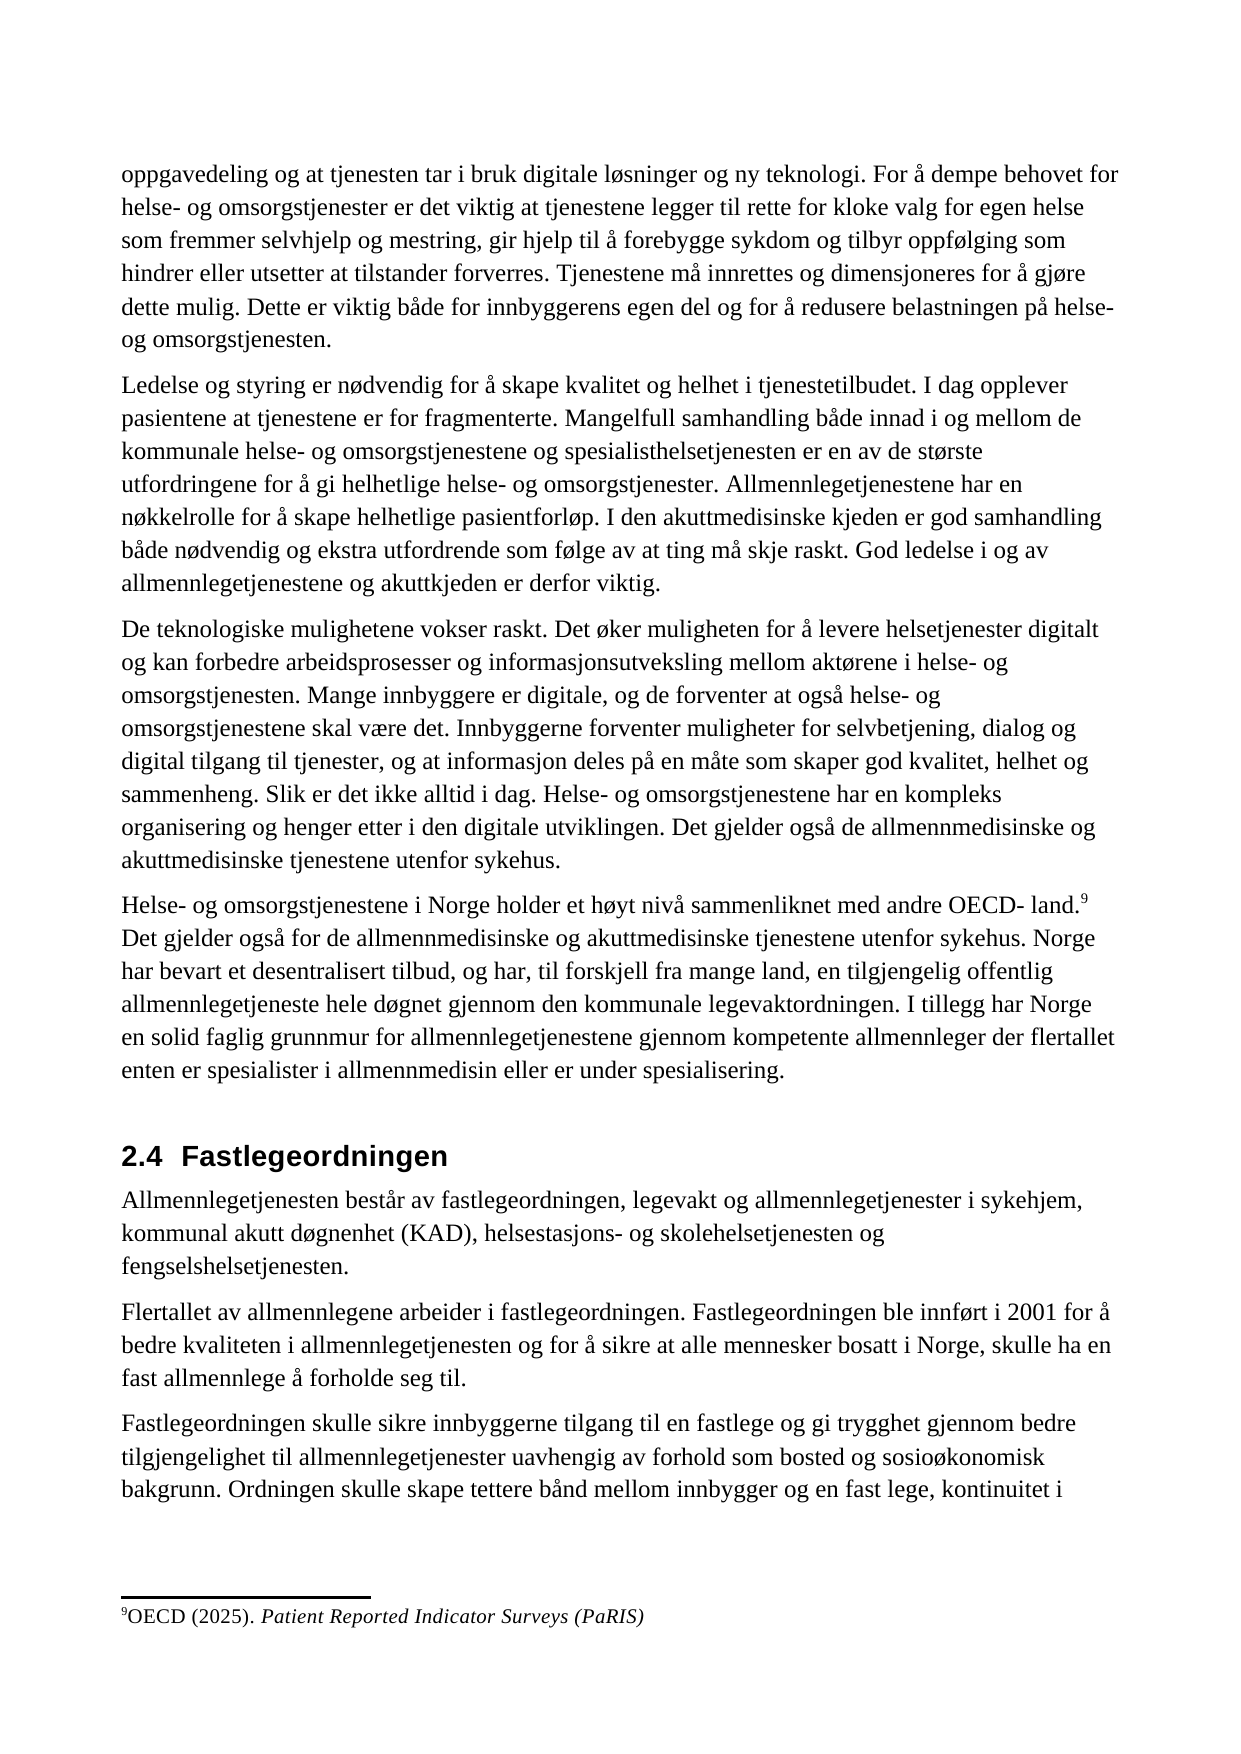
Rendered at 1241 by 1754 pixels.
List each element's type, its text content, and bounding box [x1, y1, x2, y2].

text De teknologiske mulighetene vokser raskt. Det øker muligheten for å levere helsetjenester digitalt og kan forbedre arbeidsprosesser og informasjonsutveksling mellom aktørene i helse- og omsorgstjenesten. Mange innbyggere er digitale, og de forventer at også helse- og omsorgstjenestene skal være det. Innbyggerne forventer muligheter for selvbetjening, dialog og digital tilgang til tjenester, og at informasjon deles på en måte som skaper god kvalitet, helhet og sammenheng. Slik er det ikke alltid i dag. Helse- og omsorgstjenestene har en kompleks organisering og henger etter i den digitale utviklingen. Det gjelder også de allmennmedisinske og akuttmedisinske tjenestene utenfor sykehus. [121, 614, 1119, 874]
text Ledelse og styring er nødvendig for å skape kvalitet og helhet i tjenestetilbudet. I dag opplever pasientene at tjenestene er for fragmenterte. Mangelfull samhandling både innad i og mellom de kommunale helse- og omsorgstjenestene og spesialisthelsetjenesten er en av de største utfordringene for å gi helhetlige helse- og omsorgstjenester. Allmennlegetjenestene har en nøkkelrolle for å skape helhetlige pasientforløp. I den akuttmedisinske kjeden er god samhandling både nødvendig og ekstra utfordrende som følge av at ting må skje raskt. God ledelse i og av allmennlegetjenestene og akuttkjeden er derfor viktig. [121, 370, 1119, 597]
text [121, 1408, 1119, 1536]
subtitle Fastlegeordningen [121, 1138, 1119, 1172]
text Flertallet av allmennlegene arbeider i fastlegeordningen. Fastlegeordningen ble innført i 2001 for å bedre kvaliteten i allmennlegetjenesten og for å sikre at alle mennesker bosatt i Norge, skulle ha en fast allmennlege å forholde seg til. [121, 1297, 1119, 1392]
text Helse- og omsorgstjenestene i Norge holder et høyt nivå sammenliknet med andre OECD- land. Det gjelder også for de allmennmedisinske og akuttmedisinske tjenestene utenfor sykehus. Norge har bevart et desentralisert tilbud, og har, til forskjell fra mange land, en tilgjengelig offentlig allmennlegetjeneste hele døgnet gjennom den kommunale legevaktordningen. I tillegg har Norge en solid faglig grunnmur for allmennlegetjenestene gjennom kompetente allmennleger der flertallet enten er spesialister i allmennmedisin eller er under spesialisering. [121, 890, 1119, 1084]
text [121, 159, 1119, 353]
text Allmennlegetjenesten består av fastlegeordningen, legevakt og allmennlegetjenester i sykehjem, kommunal akutt døgnenhet (KAD), helsestasjons- og skolehelsetjenesten og fengselshelsetjenesten. [121, 1185, 1119, 1280]
